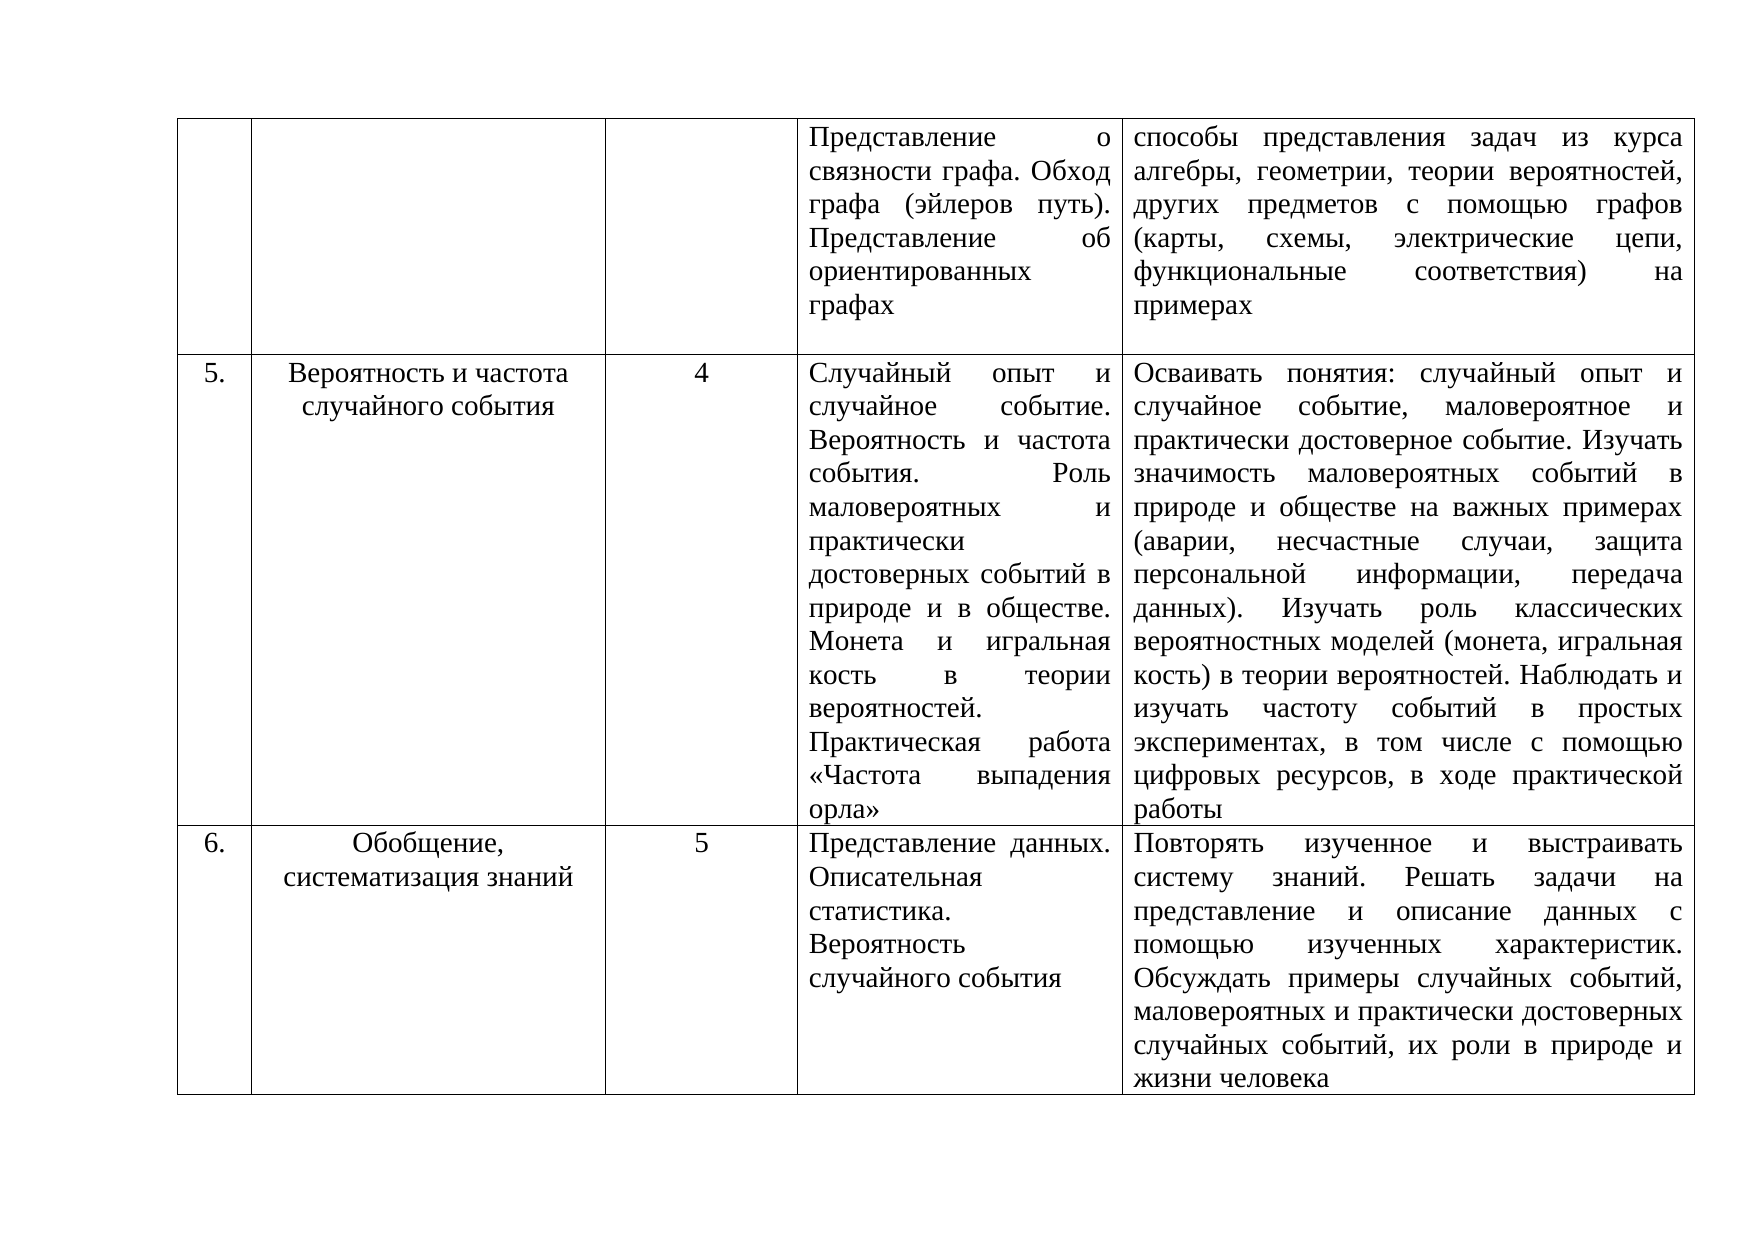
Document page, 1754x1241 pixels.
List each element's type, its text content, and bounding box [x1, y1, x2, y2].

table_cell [252, 826, 605, 1094]
table_cell 5 [606, 826, 797, 1094]
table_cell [1123, 826, 1694, 1094]
table_cell 4 [606, 355, 797, 824]
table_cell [1123, 119, 1694, 354]
table_cell 4. [178, 119, 251, 354]
table_cell 4 [606, 119, 797, 354]
table_cell 5. [178, 355, 251, 824]
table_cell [798, 826, 1122, 1094]
table_cell Осваивать понятия: случайный опыт и случайное событие, маловероятное и практически достоверное событие. Изучать значимость маловероятных событий в природе и обществе на важных примерах (аварии, несчастные случаи, защита персональной информации, передача данных). Изучать роль классических вероятностных моделей (монета, игральная кость) в теории вероятностей. Наблюдать и изучать частоту событий в простых экспериментах, в том числе с помощью цифровых ресурсов, в ходе практической работы [1123, 355, 1694, 824]
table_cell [798, 119, 1122, 354]
table_cell Вероятность и частота случайного события [252, 355, 605, 824]
table_cell Случайный опыт и случайное событие. Вероятность и частота события. Роль маловероятных и практически достоверных событий в природе и в обществе. Монета и игральная кость в теории вероятностей. Практическая работа «Частота выпадения орла» [798, 355, 1122, 824]
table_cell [252, 119, 605, 354]
table_cell 6. [178, 826, 251, 1094]
